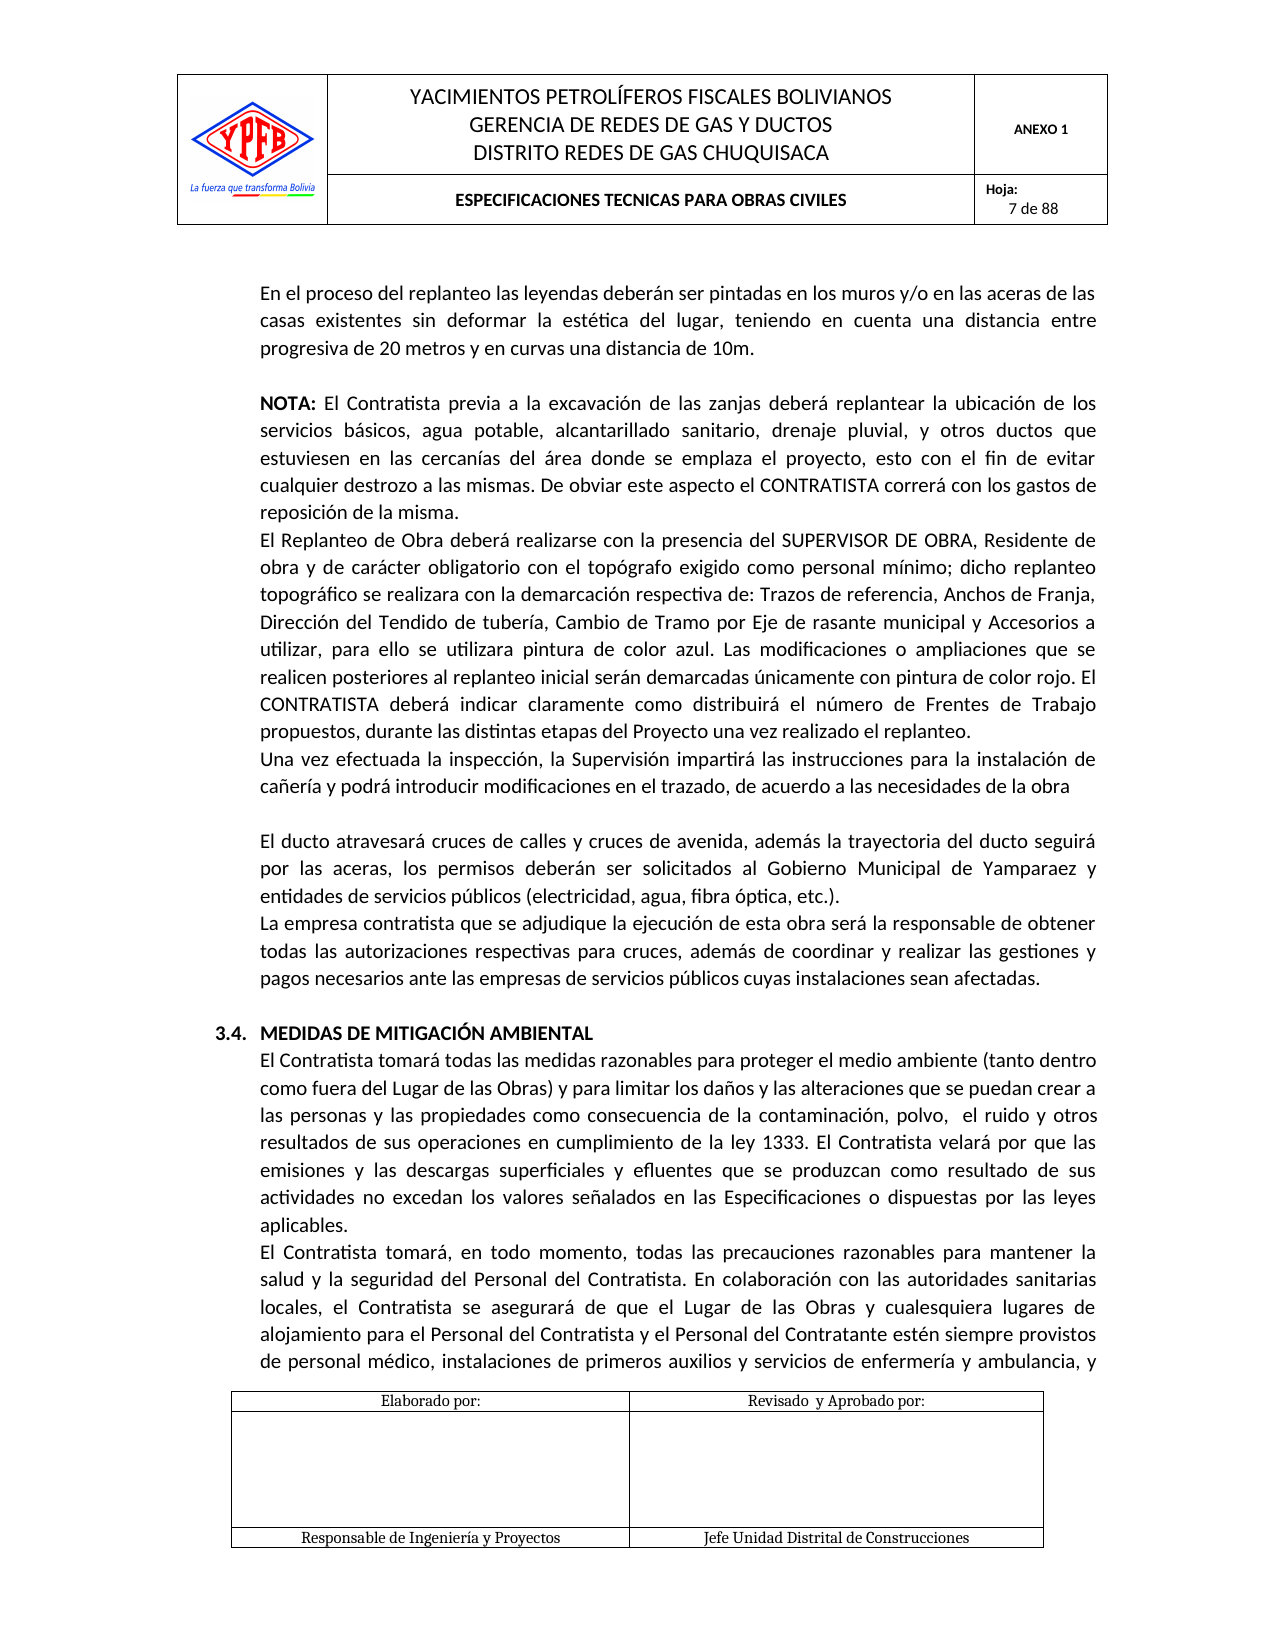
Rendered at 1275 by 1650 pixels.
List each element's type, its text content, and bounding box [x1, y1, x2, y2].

list Una vez efectuada la inspección, la Supervisión impartirá las instrucciones para la instalación de cañería y podrá introducir modificaciones en el trazado, de acuerdo a las necesidades de la obra [260, 746, 1098, 799]
list El Contratista tomará todas las medidas razonables para proteger el medio ambiente (tanto dentro como fuera del Lugar de las Obras) y para limitar los daños y las alteraciones que se puedan crear a las personas y las propiedades como consecuencia de la contaminación, polvo, el ruido y otros resultados de sus operaciones en cumplimiento de la ley 1333. El Contratista velará por que las emisiones y las descargas superficiales y efluentes que se produzcan como resultado de sus actividades no excedan los valores señalados en las Especificaciones o dispuestas por las leyes aplicables. [260, 1047, 1098, 1237]
list El Replanteo de Obra deberá realizarse con la presencia del SUPERVISOR DE OBRA, Residente de obra y de carácter obligatorio con el topógrafo exigido como personal mínimo; dicho replanteo topográfico se realizara con la demarcación respectiva de: Trazos de referencia, Anchos de Franja, Dirección del Tendido de tubería, Cambio de Tramo por Eje de rasante municipal y Accesorios a utilizar, para ello se utilizara pintura de color azul. Las modificaciones o ampliaciones que se realicen posteriores al replanteo inicial serán demarcadas únicamente con pintura de color rojo. El CONTRATISTA deberá indicar claramente como distribuirá el número de Frentes de Trabajo propuestos, durante las distintas etapas del Proyecto una vez realizado el replanteo. [260, 527, 1098, 744]
list La empresa contratista que se adjudique la ejecución de esta obra será la responsable de obtener todas las autorizaciones respectivas para cruces, además de coordinar y realizar las gestiones y pagos necesarios ante las empresas de servicios públicos cuyas instalaciones sean afectadas. [260, 910, 1098, 991]
list MEDIDAS DE MITIGACIÓN AMBIENTAL [215, 1020, 1098, 1045]
list En el proceso del replanteo las leyendas deberán ser pintadas en los muros y/o en las aceras de las casas existentes sin deformar la estética del lugar, teniendo en cuenta una distancia entre progresiva de 20 metros y en curvas una distancia de 10m. [260, 280, 1098, 361]
list El ducto atravesará cruces de calles y cruces de avenida, además la trayectoria del ducto seguirá por las aceras, los permisos deberán ser solicitados al Gobierno Municipal de Yamparaez y entidades de servicios públicos (electricidad, agua, fibra óptica, etc.). [260, 828, 1098, 908]
list NOTA: El Contratista previa a la excavación de las zanjas deberá replantear la ubicación de los servicios básicos, agua potable, alcantarillado sanitario, drenaje pluvial, y otros ductos que estuviesen en las cercanías del área donde se emplaza el proyecto, esto con el fin de evitar cualquier destrozo a las mismas. De obviar este aspecto el CONTRATISTA correrá con los gastos de reposición de la misma. [260, 390, 1098, 525]
picture [188, 97, 316, 202]
